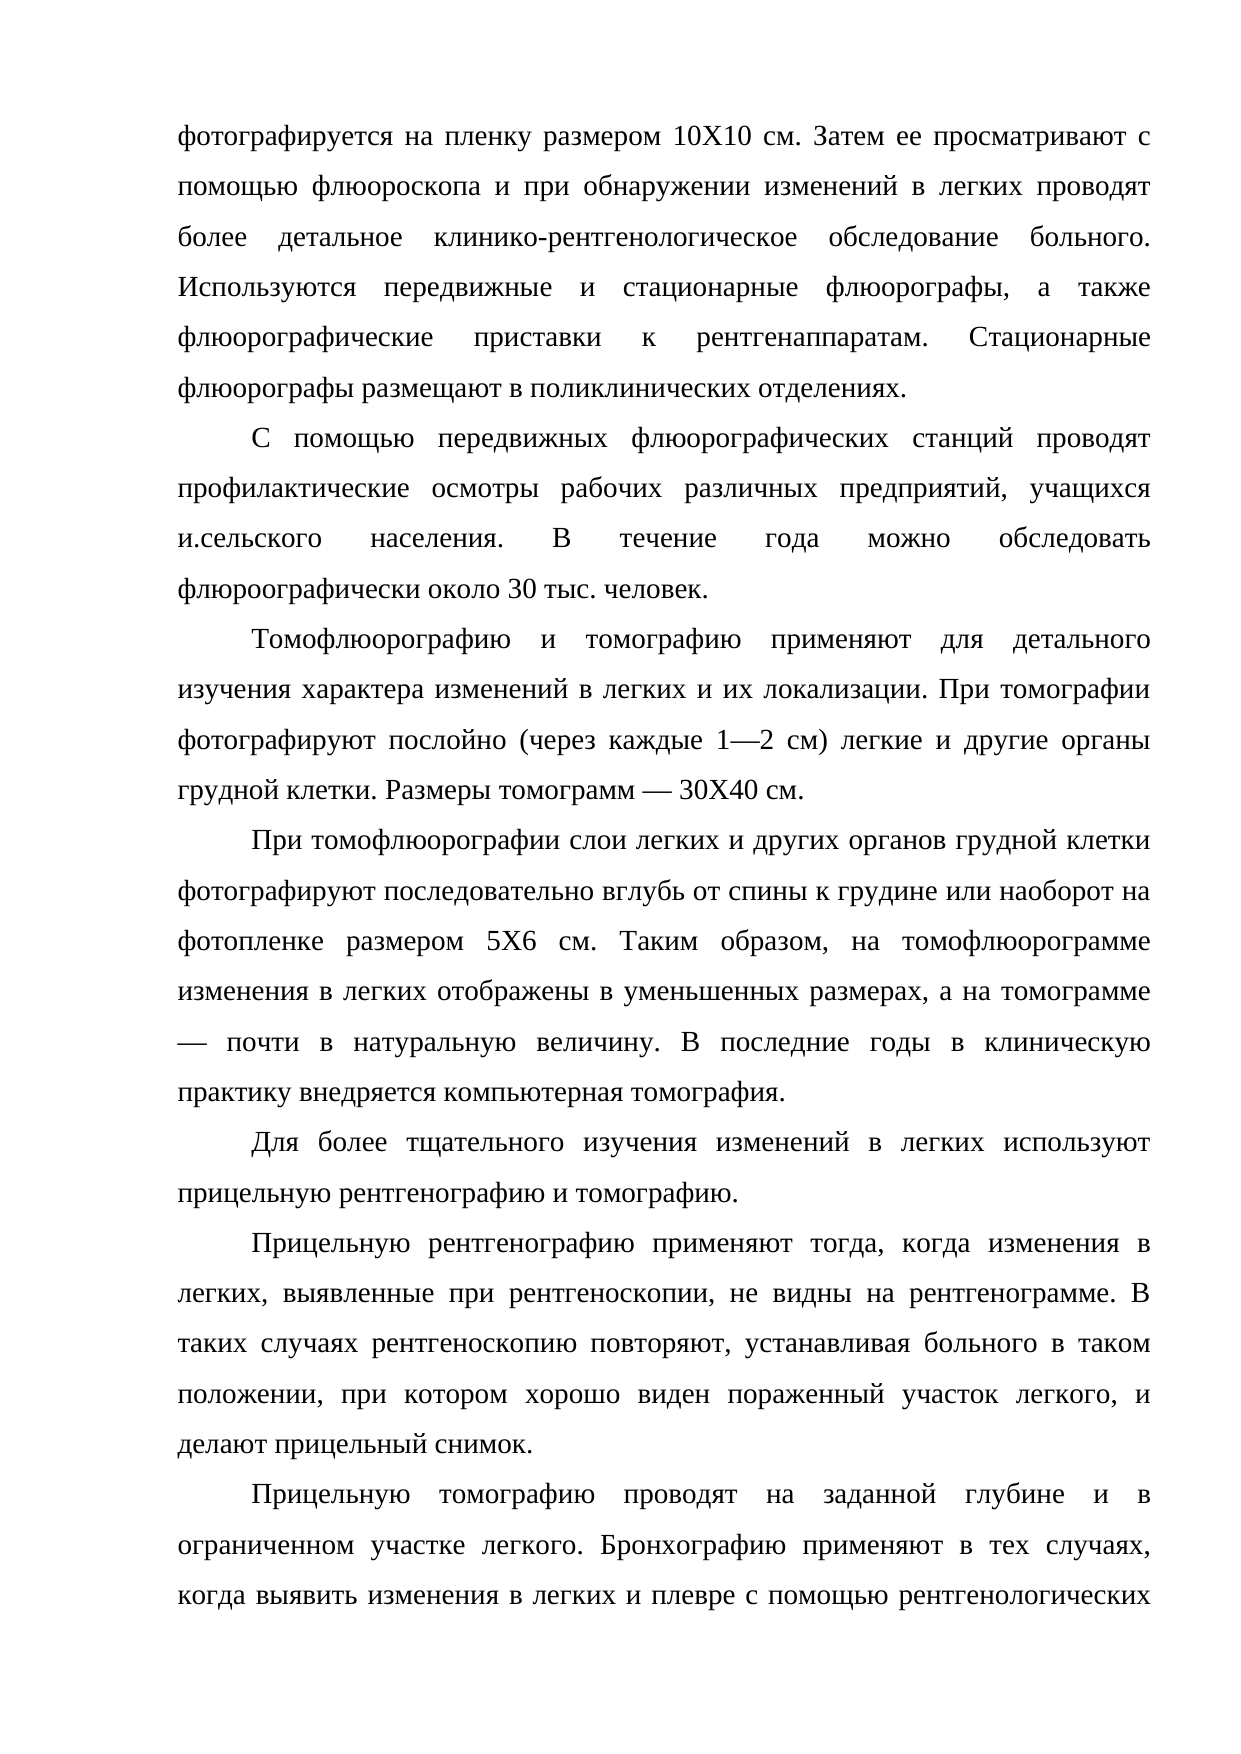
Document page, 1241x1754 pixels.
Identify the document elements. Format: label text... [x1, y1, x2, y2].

text При томофлюорографии слои легких и других органов грудной клетки фотографируют последовательно вглубь от спины к грудине или наоборот на фотопленке размером 5X6 см. Таким образом, на томофлюорограмме изменения в легких отображены в уменьшенных размерах, а на томограмме — почти в натуральную величину. В последние годы в клиническую практику внедряется компьютерная томография. [177, 822, 1152, 1108]
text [177, 118, 1152, 403]
text С помощью передвижных флюорографических станций проводят профилактические осмотры рабочих различных предприятий, учащихся и.сельского населения. В течение года можно обследовать флюроографически около 30 тыс. человек. [177, 420, 1152, 604]
text Для более тщательного изучения изменений в легких используют прицельную рентгенографию и томографию. [177, 1124, 1152, 1208]
text Томофлюорографию и томографию применяют для детального изучения характера изменений в легких и их локализации. При томографии фотографируют послойно (через каждые 1—2 см) легкие и другие органы грудной клетки. Размеры томограмм — 30X40 см. [177, 621, 1152, 806]
text Прицельную рентгенографию применяют тогда, когда изменения в легких, выявленные при рентгеноскопии, не видны на рентгенограмме. В таких случаях рентгеноскопию повторяют, устанавливая больного в таком положении, при котором хорошо виден пораженный участок легкого, и делают прицельный снимок. [177, 1225, 1152, 1460]
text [177, 1477, 1152, 1611]
